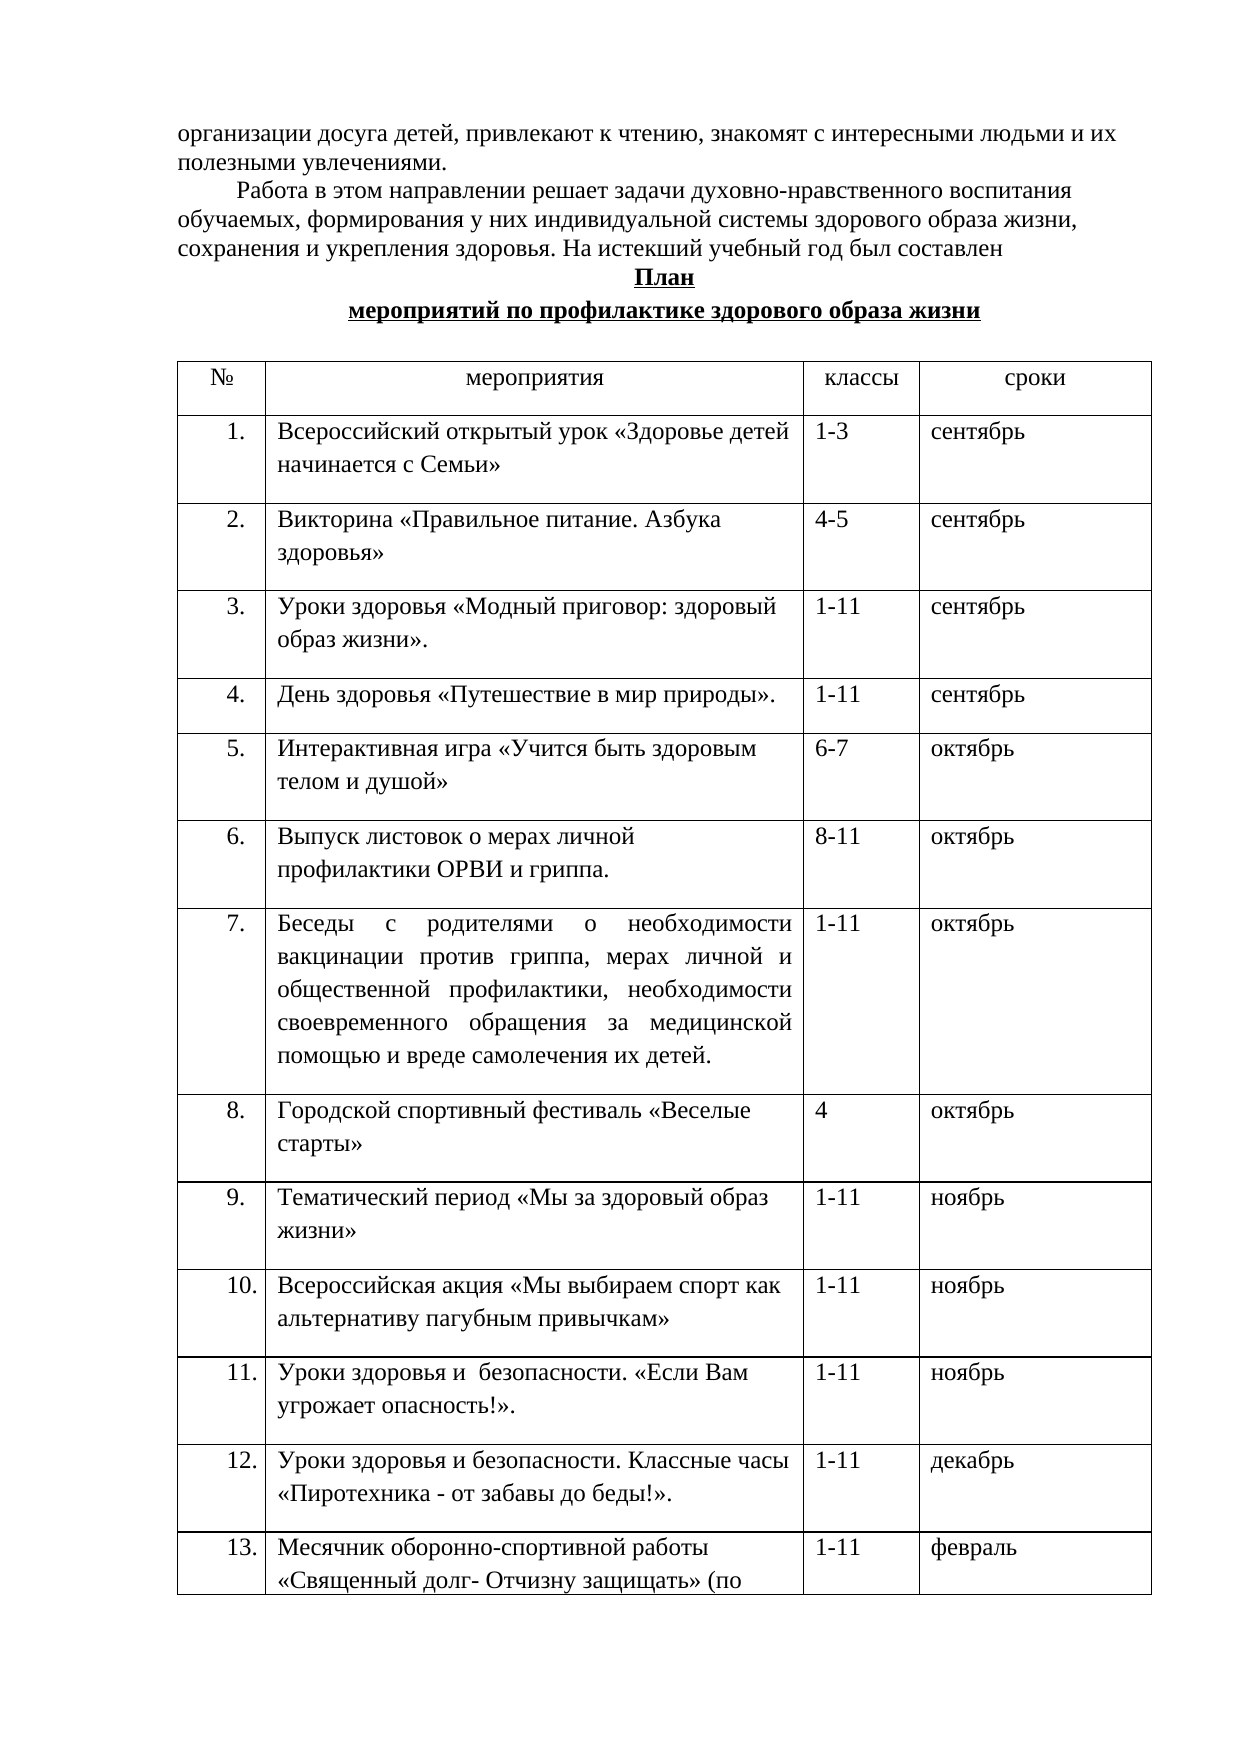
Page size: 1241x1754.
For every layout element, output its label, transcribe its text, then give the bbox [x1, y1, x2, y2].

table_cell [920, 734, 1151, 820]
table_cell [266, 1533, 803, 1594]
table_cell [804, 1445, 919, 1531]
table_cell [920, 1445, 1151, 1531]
text Работа в этом направлении решает задачи духовно-нравственного воспитания обучаемых, формирования у них индивидуальной системы здорового образа жизни, сохранения и укрепления здоровья. На истекший учебный год был составлен [177, 176, 1152, 262]
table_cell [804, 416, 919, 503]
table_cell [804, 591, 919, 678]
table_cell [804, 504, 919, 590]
text мероприятий по профилактике здорового образа жизни [177, 295, 1152, 324]
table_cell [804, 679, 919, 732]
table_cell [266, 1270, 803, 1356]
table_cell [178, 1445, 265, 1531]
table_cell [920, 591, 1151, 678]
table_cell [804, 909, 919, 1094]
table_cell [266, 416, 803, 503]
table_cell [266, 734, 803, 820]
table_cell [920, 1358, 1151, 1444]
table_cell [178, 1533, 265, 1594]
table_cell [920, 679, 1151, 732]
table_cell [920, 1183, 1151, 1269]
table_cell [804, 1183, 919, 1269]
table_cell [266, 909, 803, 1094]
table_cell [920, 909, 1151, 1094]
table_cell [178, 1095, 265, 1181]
text План [177, 262, 1152, 291]
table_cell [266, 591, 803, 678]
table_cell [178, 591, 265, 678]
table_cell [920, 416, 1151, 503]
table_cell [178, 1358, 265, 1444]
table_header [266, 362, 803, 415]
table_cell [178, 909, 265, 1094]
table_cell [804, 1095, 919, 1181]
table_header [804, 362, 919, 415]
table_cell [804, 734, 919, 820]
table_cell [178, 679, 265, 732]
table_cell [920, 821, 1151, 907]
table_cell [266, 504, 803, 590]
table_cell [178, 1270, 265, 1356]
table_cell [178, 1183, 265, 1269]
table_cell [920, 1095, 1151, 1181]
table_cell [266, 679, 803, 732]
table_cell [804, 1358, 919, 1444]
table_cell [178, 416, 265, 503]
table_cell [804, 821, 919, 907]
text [177, 118, 1152, 176]
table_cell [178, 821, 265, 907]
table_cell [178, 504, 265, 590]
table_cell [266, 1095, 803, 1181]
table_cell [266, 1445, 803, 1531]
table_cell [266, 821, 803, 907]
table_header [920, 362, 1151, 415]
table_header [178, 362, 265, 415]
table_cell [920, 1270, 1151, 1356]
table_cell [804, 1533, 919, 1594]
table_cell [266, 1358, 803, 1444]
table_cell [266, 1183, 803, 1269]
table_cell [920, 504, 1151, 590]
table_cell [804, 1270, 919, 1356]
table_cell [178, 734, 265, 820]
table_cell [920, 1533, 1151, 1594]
